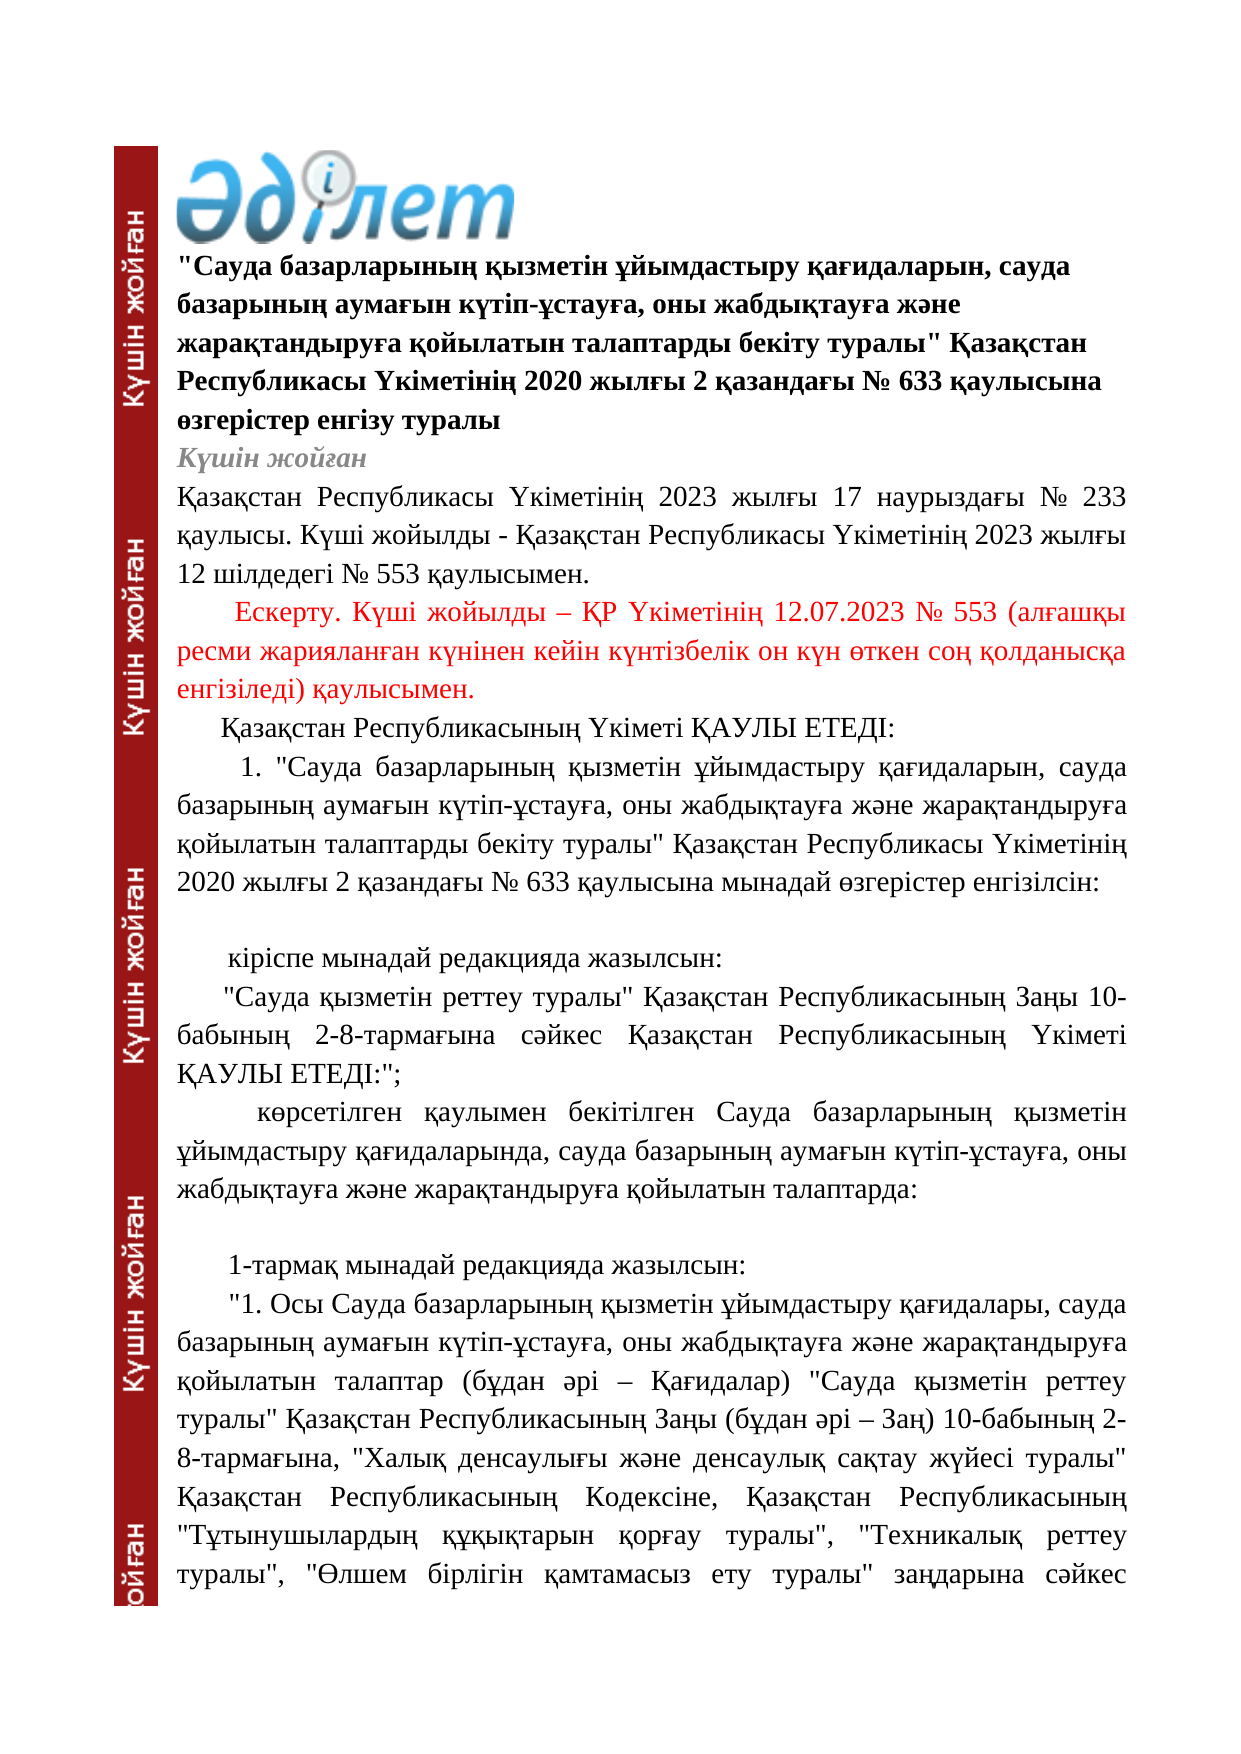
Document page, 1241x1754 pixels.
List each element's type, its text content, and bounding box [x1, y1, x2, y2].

picture [114, 1089, 158, 1094]
picture [114, 1205, 158, 1247]
text Қазақстан Республикасы Үкіметінің 2023 жылғы 17 наурыздағы № 233 қаулысы. Күші жойылды - Қазақстан Республикасы Үкіметінің 2023 жылғы 12 шілдедегі № 553 қаулысымен. [112, 479, 1128, 589]
picture [114, 974, 158, 979]
picture [114, 744, 158, 749]
picture [176, 150, 515, 244]
text "Сауда қызметін реттеу туралы" Қазақстан Республикасының Заңы 10-бабының 2-8-тармағына сәйкес Қазақстан Республикасының Үкіметі ҚАУЛЫ ЕТЕДІ:"; [112, 979, 1128, 1089]
text көрсетілген қаулымен бекітілген Сауда базарларының қызметін ұйымдастыру қағидаларында, сауда базарының аумағын күтіп-ұстауға, оны жабдықтауға және жарақтандыруға қойылатын талаптарда: [112, 1094, 1128, 1205]
text Күшін жойған [112, 440, 1128, 474]
text Ескерту. Күші жойылды – ҚР Үкіметінің 12.07.2023 № 553 (алғашқы ресми жарияланған күнінен кейін күнтізбелік он күн өткен соң қолданысқа енгізіледі) қаулысымен. [112, 594, 1128, 705]
text кіріспе мынадай редакцияда жазылсын: [112, 940, 1128, 974]
picture [114, 589, 158, 594]
text 1. "Сауда базарларының қызметін ұйымдастыру қағидаларын, сауда базарының аумағын күтіп-ұстауға, оны жабдықтауға және жарақтандыруға қойылатын талаптарды бекіту туралы" Қазақстан Республикасы Үкіметінің 2020 жылғы 2 қазандағы № 633 қаулысына мынадай өзгерістер енгізілсін: [112, 749, 1128, 898]
picture [114, 1589, 158, 1606]
text "Сауда базарларының қызметін ұйымдастыру қағидаларын, сауда базарының аумағын күтіп-ұстауға, оны жабдықтауға және жарақтандыруға қойылатын талаптарды бекіту туралы" Қазақстан Республикасы Үкіметінің 2020 жылғы 2 қазандағы № 633 қаулысына өзгерістер енгізу туралы [112, 248, 1128, 435]
text Қазақстан Республикасының Үкіметі ҚАУЛЫ ЕТЕДІ: [112, 710, 1128, 744]
picture [114, 435, 158, 440]
picture [114, 146, 158, 248]
picture [114, 705, 158, 710]
picture [114, 1281, 158, 1286]
picture [114, 898, 158, 940]
picture [114, 474, 158, 479]
text 1-тармақ мынадай редакцияда жазылсын: [112, 1247, 1128, 1281]
